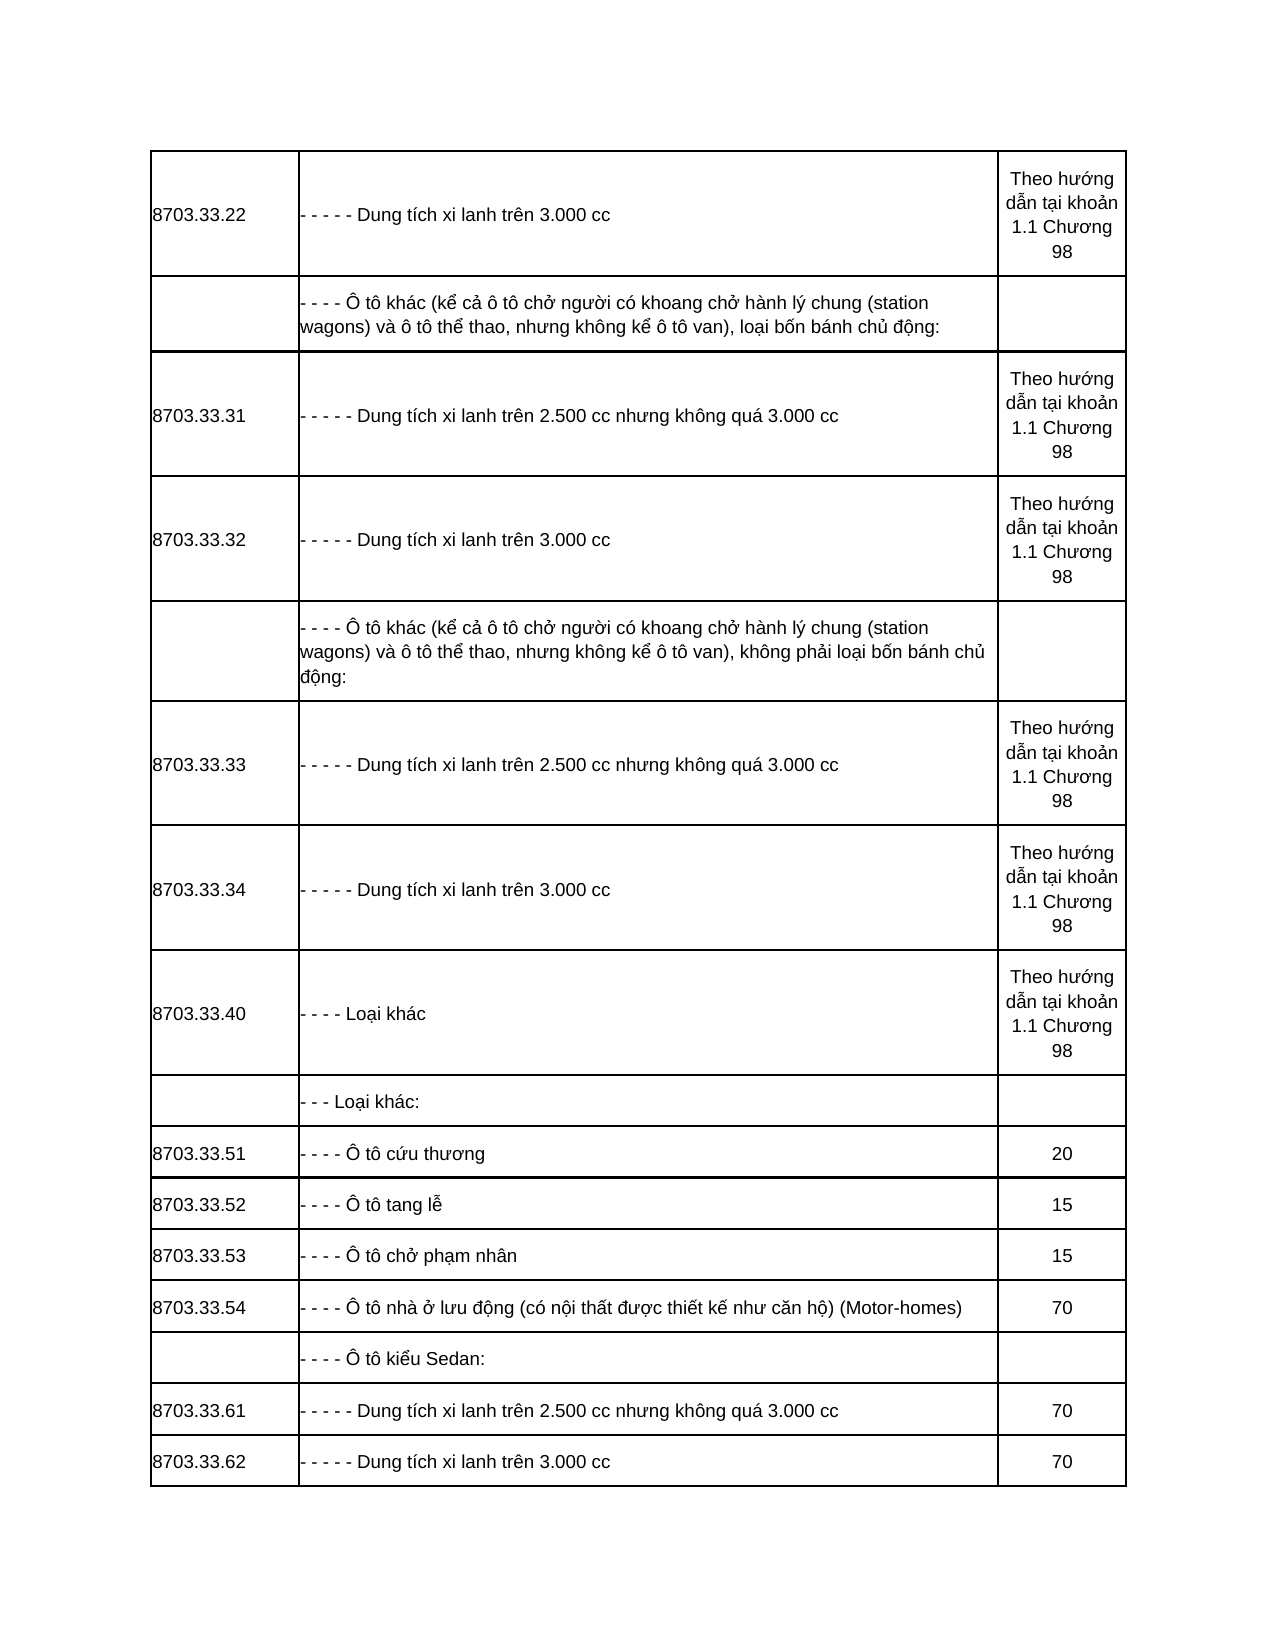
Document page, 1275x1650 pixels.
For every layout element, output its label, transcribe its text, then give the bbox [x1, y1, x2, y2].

table_cell [152, 602, 298, 700]
table_cell 8703.33.22 [152, 152, 298, 274]
table_cell Theo hướng dẫn tại khoản 1.1 Chương 98 [999, 702, 1125, 824]
table_cell - - - - Ô tô chở phạm nhân [300, 1230, 997, 1279]
table_cell - - - - Ô tô cứu thương [300, 1127, 997, 1176]
table_cell - - - - Ô tô khác (kể cả ô tô chở người có khoang chở hành lý chung (station wagons) và ô tô thể thao, nhưng không kể ô tô van), loại bốn bánh chủ động: [300, 277, 997, 350]
table_cell [152, 1076, 298, 1125]
table_cell 8703.33.62 [152, 1436, 298, 1485]
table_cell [999, 152, 1125, 274]
table_cell 8703.33.40 [152, 951, 298, 1073]
table_cell 70 [999, 1436, 1125, 1485]
table_cell 8703.33.31 [152, 353, 298, 475]
table_cell [152, 1333, 298, 1382]
table_cell - - - - Ô tô tang lễ [300, 1179, 997, 1228]
table_cell - - - - Ô tô khác (kể cả ô tô chở người có khoang chở hành lý chung (station wagons) và ô tô thể thao, nhưng không kể ô tô van), không phải loại bốn bánh chủ động: [300, 602, 997, 700]
table_cell - - - - Loại khác [300, 951, 997, 1073]
table_cell - - - - - Dung tích xi lanh trên 3.000 cc [300, 826, 997, 949]
table_cell - - - - - Dung tích xi lanh trên 2.500 cc nhưng không quá 3.000 cc [300, 1384, 997, 1434]
table_cell 8703.33.54 [152, 1281, 298, 1331]
table_cell 8703.33.51 [152, 1127, 298, 1176]
table_cell 8703.33.32 [152, 477, 298, 599]
table_cell [999, 1333, 1125, 1382]
table_cell [999, 1076, 1125, 1125]
table_cell [152, 277, 298, 350]
table_cell 15 [999, 1179, 1125, 1228]
table_cell - - - Loại khác: [300, 1076, 997, 1125]
table_cell 70 [999, 1384, 1125, 1434]
table_cell - - - - Ô tô nhà ở lưu động (có nội thất được thiết kế như căn hộ) (Motor-homes) [300, 1281, 997, 1331]
table_cell 8703.33.53 [152, 1230, 298, 1279]
table_cell - - - - - Dung tích xi lanh trên 2.500 cc nhưng không quá 3.000 cc [300, 702, 997, 824]
table_cell - - - - - Dung tích xi lanh trên 3.000 cc [300, 477, 997, 599]
table_cell 8703.33.61 [152, 1384, 298, 1434]
table_cell Theo hướng dẫn tại khoản 1.1 Chương 98 [999, 826, 1125, 949]
table_cell 70 [999, 1281, 1125, 1331]
table_cell 8703.33.52 [152, 1179, 298, 1228]
table_cell [999, 602, 1125, 700]
table_cell - - - - Ô tô kiểu Sedan: [300, 1333, 997, 1382]
table_cell 20 [999, 1127, 1125, 1176]
table_cell Theo hướng dẫn tại khoản 1.1 Chương 98 [999, 951, 1125, 1073]
table_cell Theo hướng dẫn tại khoản 1.1 Chương 98 [999, 353, 1125, 475]
table_cell Theo hướng dẫn tại khoản 1.1 Chương 98 [999, 477, 1125, 599]
table_cell - - - - - Dung tích xi lanh trên 3.000 cc [300, 1436, 997, 1485]
table_cell 15 [999, 1230, 1125, 1279]
table_cell - - - - - Dung tích xi lanh trên 2.500 cc nhưng không quá 3.000 cc [300, 353, 997, 475]
table_cell [999, 277, 1125, 350]
table_cell - - - - - Dung tích xi lanh trên 3.000 cc [300, 152, 997, 274]
table_cell 8703.33.33 [152, 702, 298, 824]
table_cell 8703.33.34 [152, 826, 298, 949]
